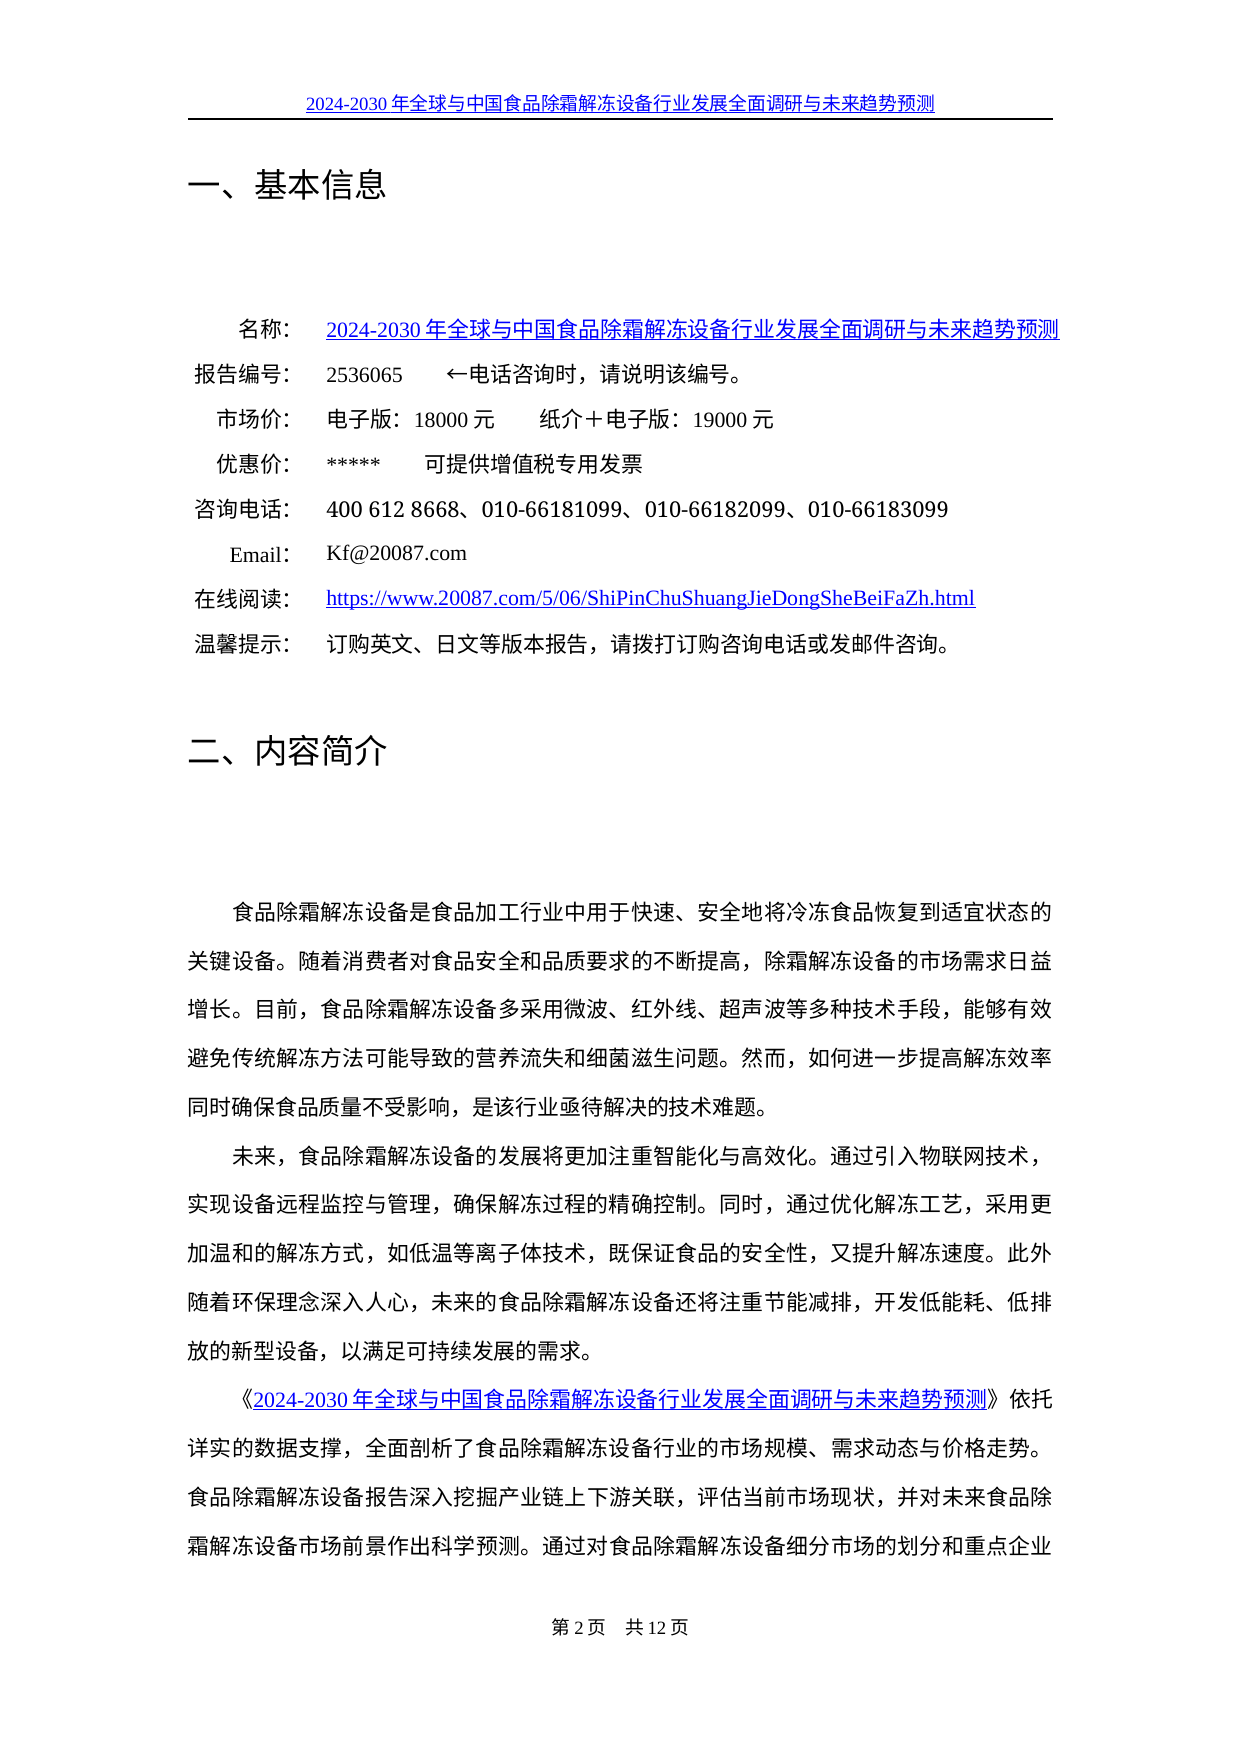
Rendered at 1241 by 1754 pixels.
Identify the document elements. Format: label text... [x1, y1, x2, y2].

table_cell Kf@20087.com [315, 537, 1073, 582]
table_cell 市场价： [167, 402, 315, 447]
table_cell [315, 582, 1073, 627]
table_cell ***** 可提供增值税专用发票 [315, 447, 1073, 492]
table_cell 报告编号： [167, 357, 315, 402]
table_cell 优惠价： [167, 447, 315, 492]
table_cell 电子版：18000 元 纸介＋电子版：19000 元 [315, 402, 1073, 447]
table_cell 400 612 8668、010-66181099、010-66182099、010-66183099 [315, 492, 1073, 537]
table_cell 订购英文、日文等版本报告，请拨打订购咨询电话或发邮件咨询。 [315, 627, 1073, 672]
table_header 名称： [167, 312, 315, 357]
title 一、基本信息 [187, 150, 1053, 215]
table_cell 咨询电话： [167, 492, 315, 537]
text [187, 894, 1053, 1561]
title 二、内容简介 [187, 717, 1053, 782]
table_cell 2536065 ←电话咨询时，请说明该编号。 [315, 357, 1073, 402]
table_cell 在线阅读： [167, 582, 315, 627]
table_cell 温馨提示： [167, 627, 315, 672]
table_cell Email： [167, 537, 315, 582]
table_header 2024-2030年全球与中国食品除霜解冻设备行业发展全面调研与未来趋势预测 [315, 312, 1073, 357]
